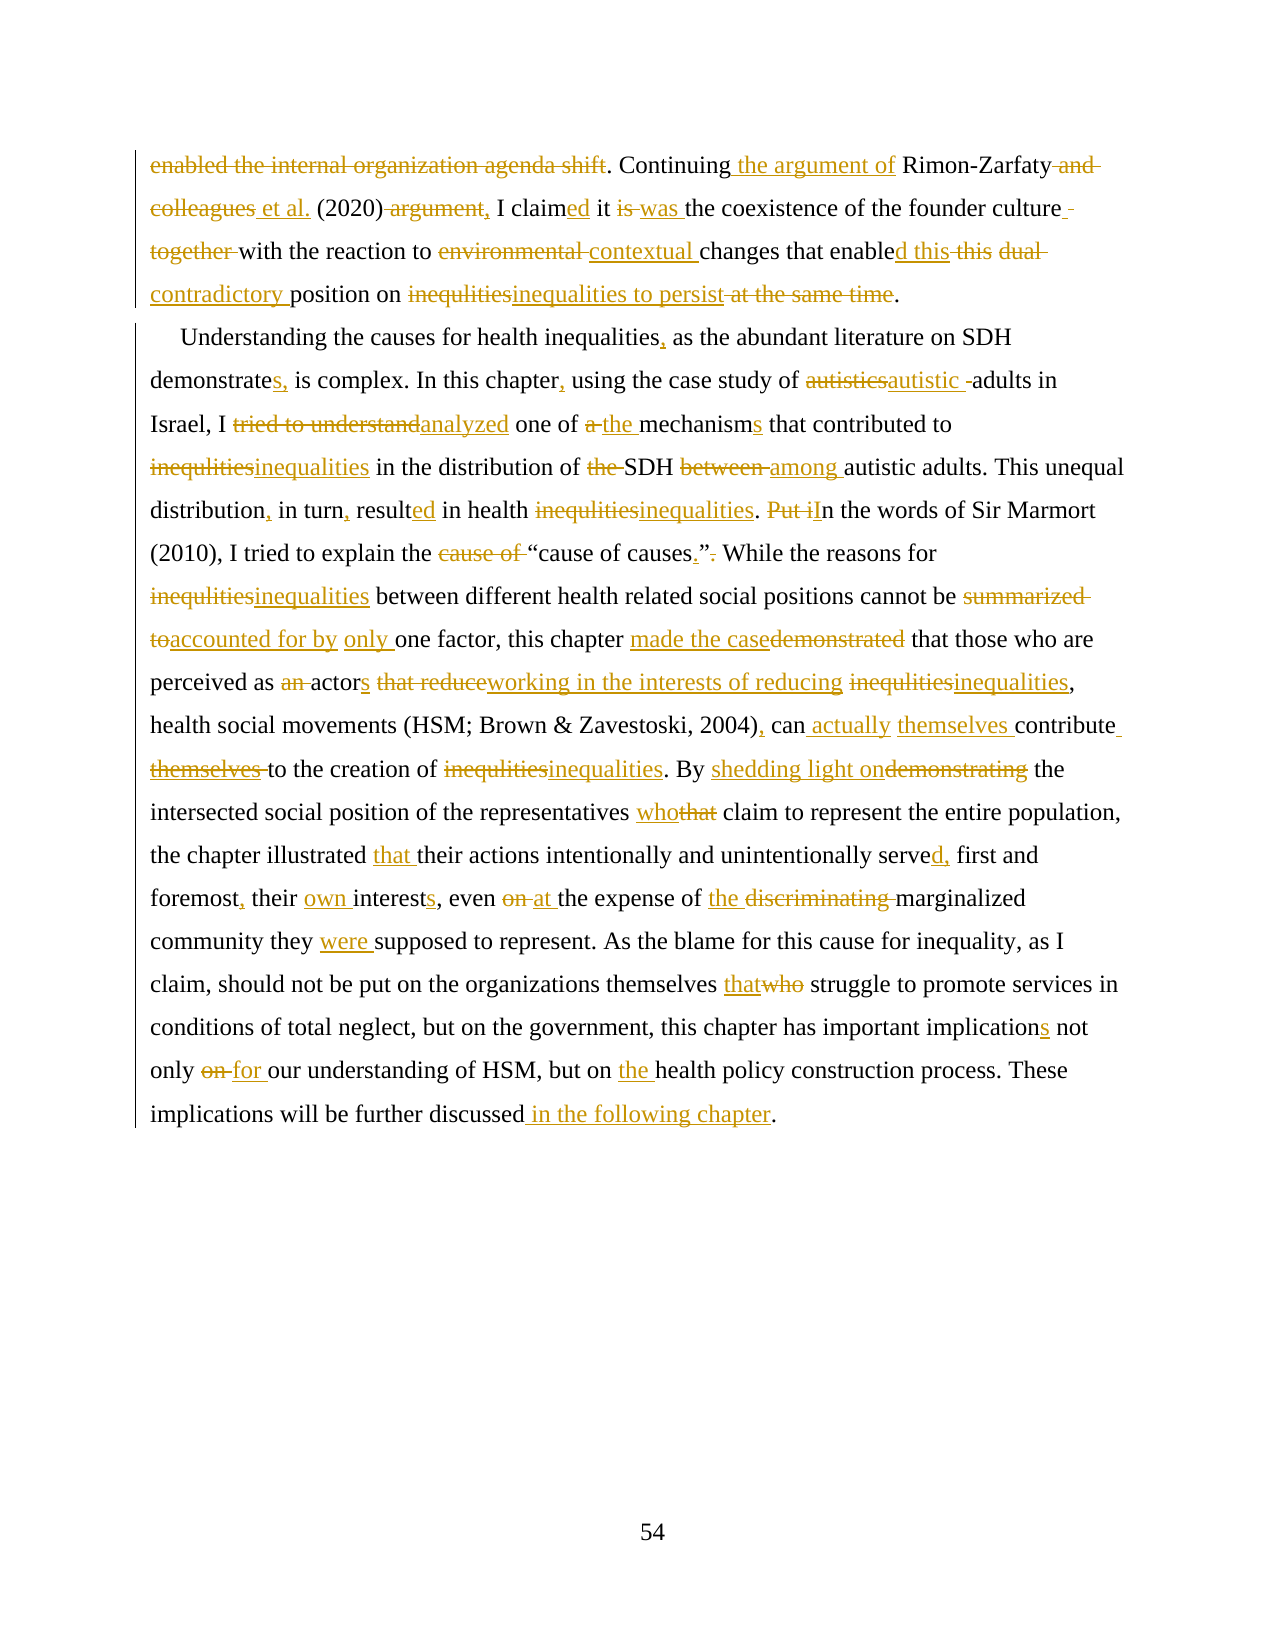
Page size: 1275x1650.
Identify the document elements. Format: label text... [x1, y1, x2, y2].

text Understanding the causes for health inequalities as the abundant literature on SDH demonstrate is complex. In this chapter using the case study of adults in Israel, I one of mechanism that contributed to in the distribution of SDH autistic adults. This unequal distribution in turn result in health . n the words of Sir Marmort (2010), I tried to explain the “cause of causes” While the reasons for between different health related social positions cannot be one factor, this chapter that those who are perceived as actor , health social movements (HSM; Brown & Zavestoski, 2004) can contributeto the creation of . By the intersected social position of the representatives claim to represent the entire population, the chapter illustrated their actions intentionally and unintentionally serve first and foremost their interest, even the expense of marginalized community they supposed to represent. As the blame for this cause for inequality, as I claim, should not be put on the organizations themselves struggle to promote services in conditions of total neglect, but on the government, this chapter has important implication not only our understanding of HSM, but on health policy construction process. These implications will be further discussed. [150, 322, 1125, 1127]
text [150, 150, 1125, 308]
